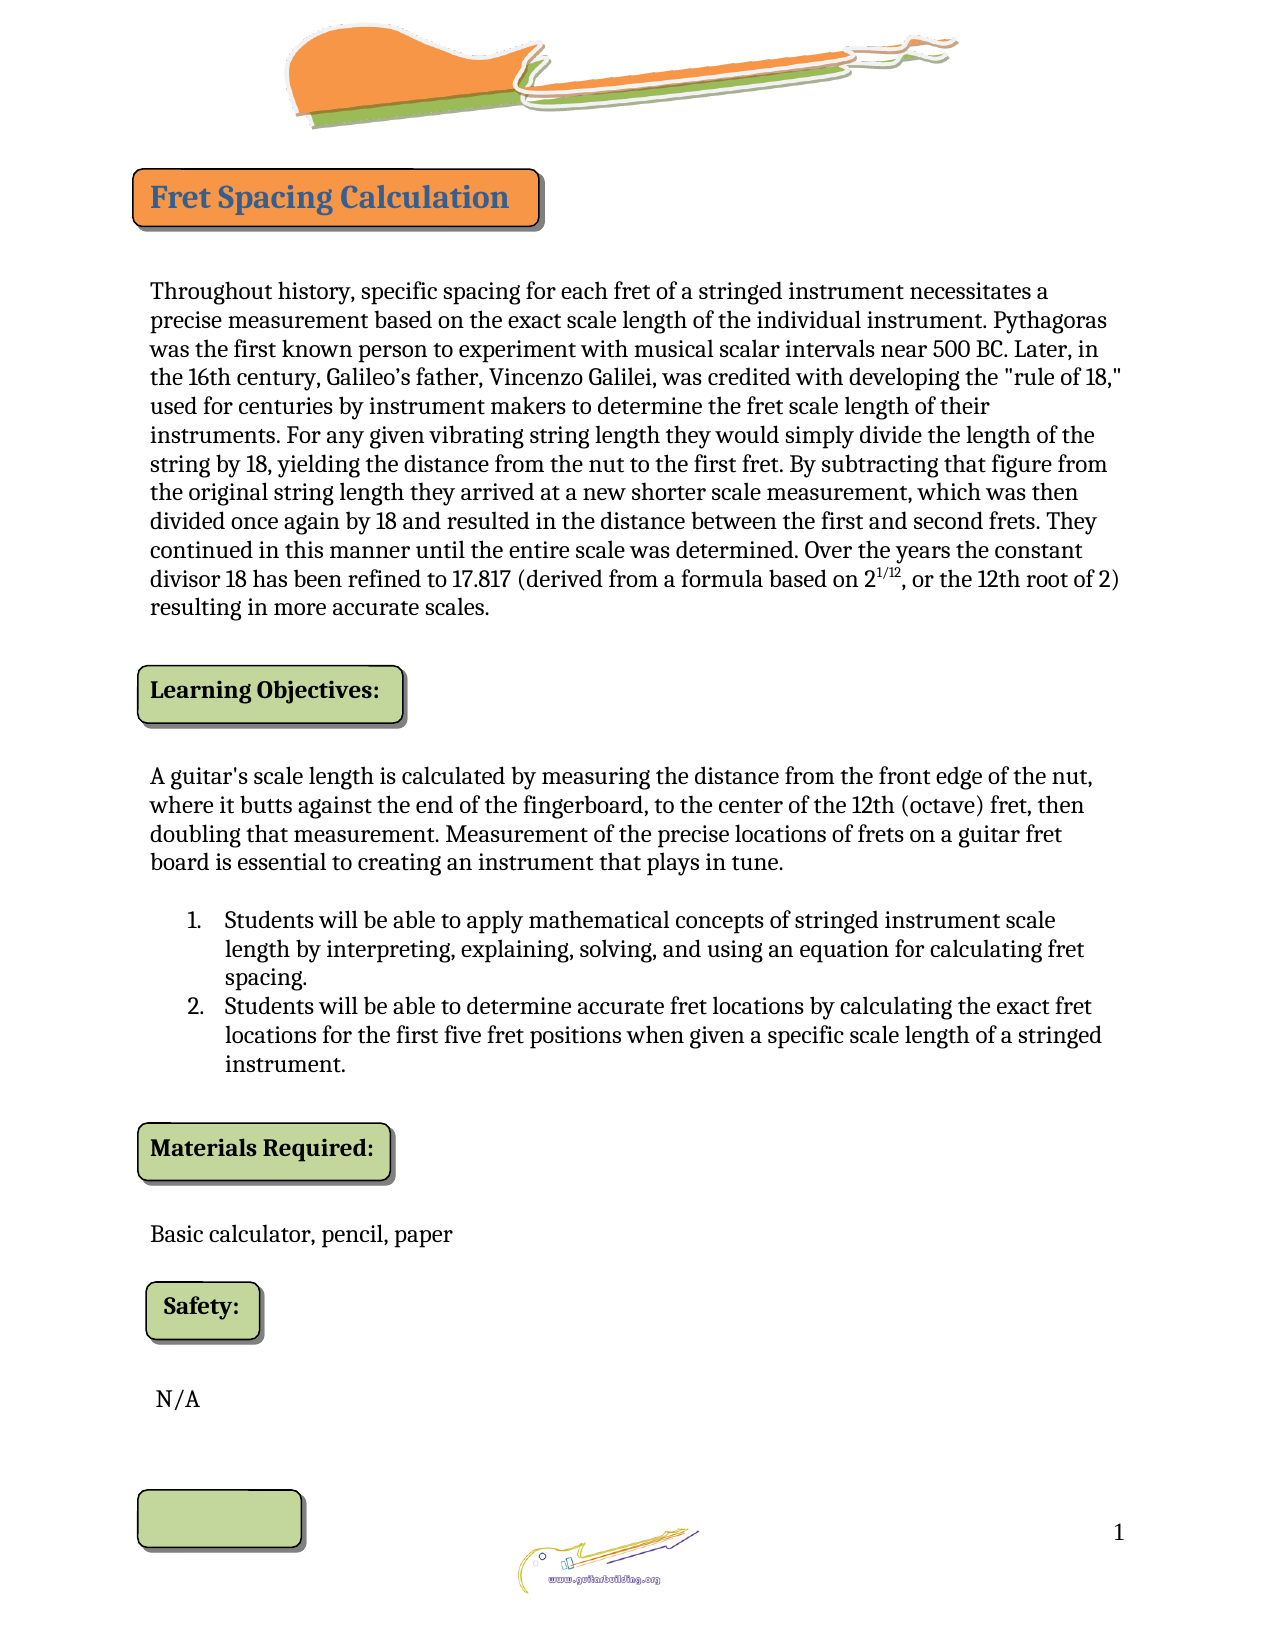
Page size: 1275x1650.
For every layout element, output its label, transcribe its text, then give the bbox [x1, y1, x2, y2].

text Basic calculator, pencil, paper [150, 1220, 1125, 1248]
picture [283, 22, 959, 130]
text Throughout history, specific spacing for each fret of a stringed instrument necessitates a precise measurement based on the exact scale length of the individual instrument. Pythagoras was the first known person to experiment with musical scalar intervals near 500 BC. Later, in the 16th century, Galileo’s father, Vincenzo Galilei, was credited with developing the "rule of 18," used for centuries by instrument makers to determine the fret scale length of their instruments. For any given vibrating string length they would simply divide the length of the string by 18, yielding the distance from the nut to the first fret. By subtracting that figure from the original string length they arrived at a new shorter scale measurement, which was then divided once again by 18 and resulted in the distance between the first and second frets. They continued in this manner until the entire scale was determined. Over the years the constant divisor 18 has been refined to 17.817 (derived from a formula based on 21/12, or the 12th root of 2) resulting in more accurate scales. [150, 277, 1125, 622]
list Students will be able to determine accurate fret locations by calculating the exact fret locations for the first five fret positions when given a specific scale length of a stringed instrument. [187, 992, 1125, 1078]
text A guitar's scale length is calculated by measuring the distance from the front edge of the nut, where it butts against the end of the fingerboard, to the center of the 12th (octave) fret, then doubling that measurement. Measurement of the precise locations of frets on a guitar fret board is essential to creating an instrument that plays in tune. [150, 762, 1125, 906]
text Learning Objectives: [150, 676, 1125, 704]
title Fret Spacing Calculation [150, 179, 1125, 217]
text Materials Required: [150, 1133, 1125, 1162]
text N/A [150, 1385, 1125, 1414]
picture [511, 1485, 702, 1633]
list Students will be able to apply mathematical concepts of stringed instrument scale length by interpreting, explaining, solving, and using an equation for calculating fret spacing. [187, 906, 1125, 992]
